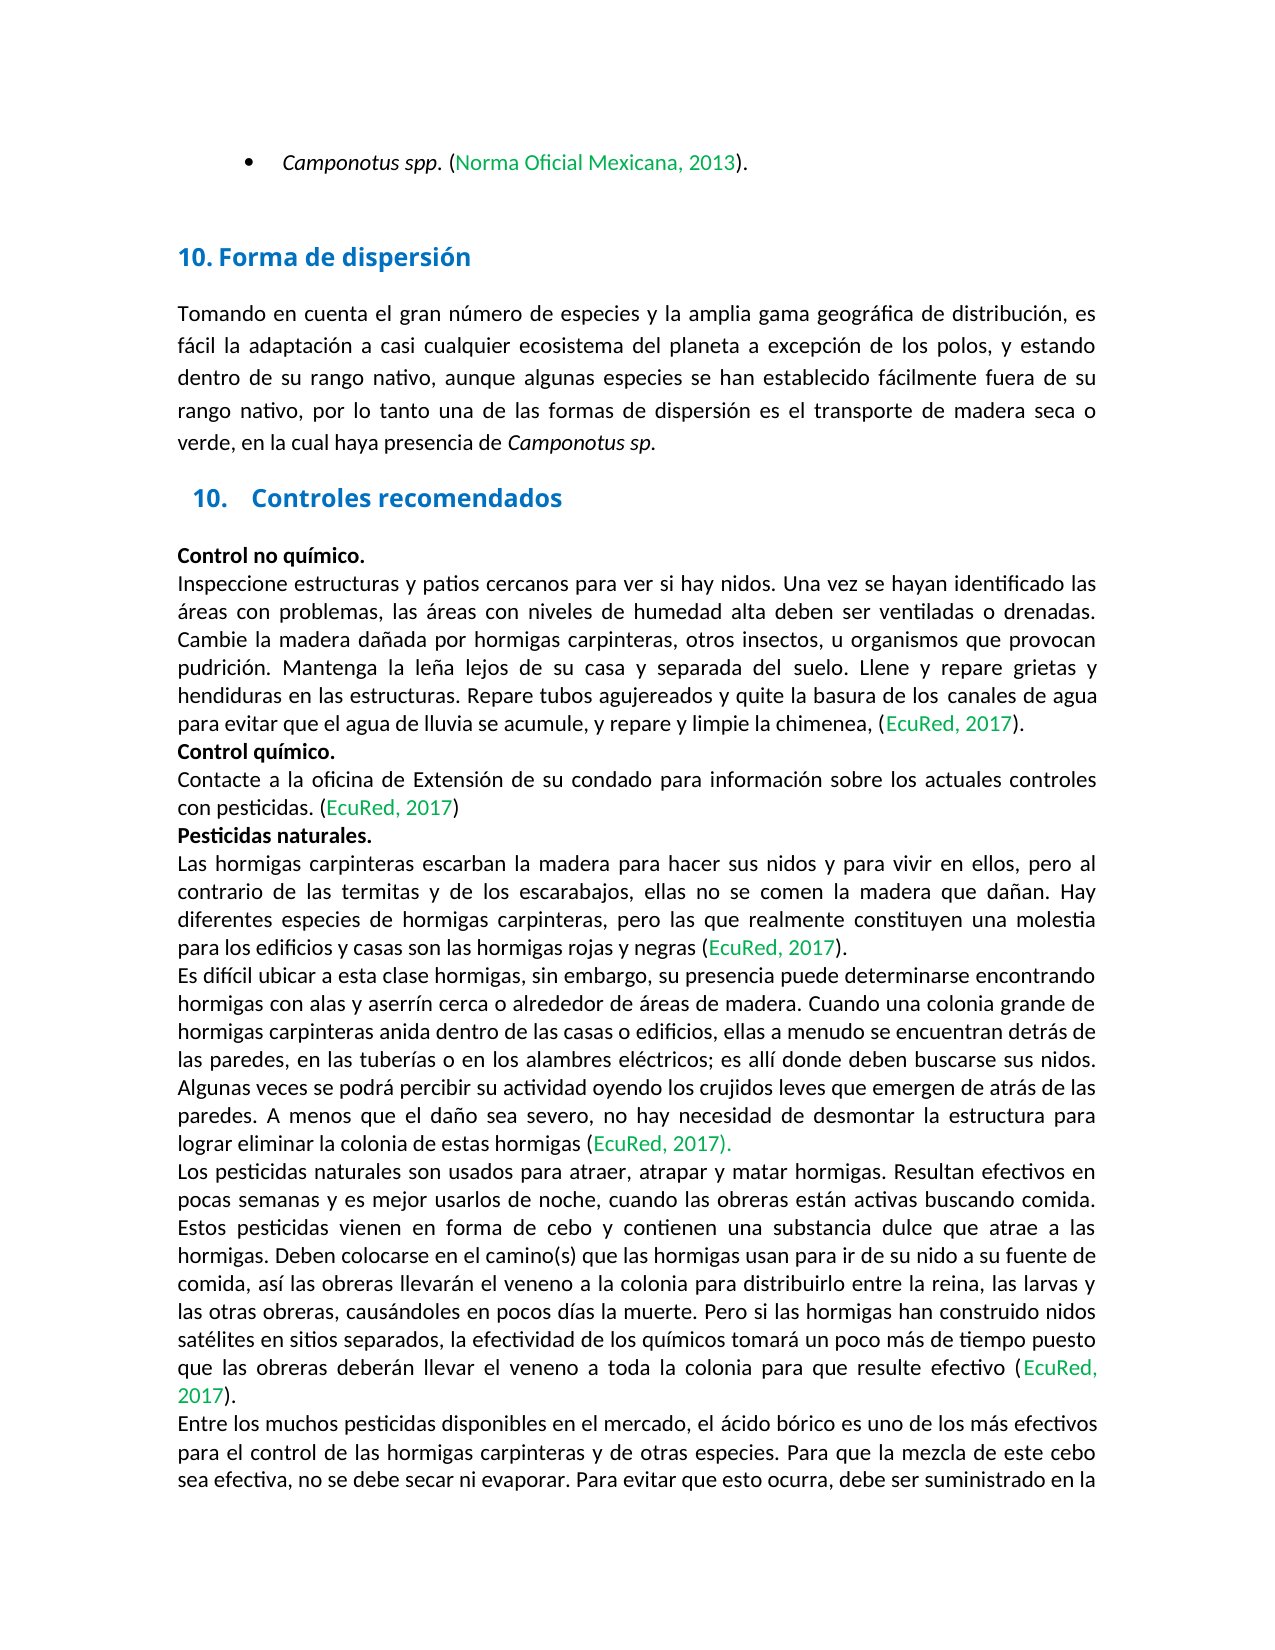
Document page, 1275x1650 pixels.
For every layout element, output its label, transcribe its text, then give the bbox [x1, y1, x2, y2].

text Tomando en cuenta el gran número de especies y la amplia gama geográfica de distribución, es fácil la adaptación a casi cualquier ecosistema del planeta a excepción de los polos, y estando dentro de su rango nativo, aunque algunas especies se han establecido fácilmente fuera de su rango nativo, por lo tanto una de las formas de dispersión es el transporte de madera seca o verde, en la cual haya presencia de Camponotus sp. [177, 299, 1098, 456]
text Las hormigas carpinteras escarban la madera para hacer sus nidos y para vivir en ellos, pero al contrario de las termitas y de los escarabajos, ellas no se comen la madera que dañan. Hay diferentes especies de hormigas carpinteras, pero las que realmente constituyen una molestia para los edificios y casas son las hormigas rojas y negras (EcuRed, 2017). [177, 849, 1098, 961]
subtitle Pesticidas naturales. [177, 821, 1098, 849]
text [177, 1409, 1098, 1494]
text Contacte a la oficina de Extensión de su condado para información sobre los actuales controles con pesticidas. (EcuRed, 2017) [177, 765, 1098, 821]
list Controles recomendados [192, 481, 1098, 515]
text Inspeccione estructuras y patios cercanos para ver si hay nidos. Una vez se hayan identificado las áreas con problemas, las áreas con niveles de humedad alta deben ser ventiladas o drenadas. Cambie la madera dañada por hormigas carpinteras, otros insectos, u organismos que provocan pudrición. Mantenga la leña lejos de su casa y separada del suelo. Llene y repare grietas y hendiduras en las estructuras. Repare tubos agujereados y quite la basura de los canales de agua para evitar que el agua de lluvia se acumule, y repare y limpie la chimenea, (EcuRed, 2017). [177, 569, 1098, 737]
text Es difícil ubicar a esta clase hormigas, sin embargo, su presencia puede determinarse encontrando hormigas con alas y aserrín cerca o alrededor de áreas de madera. Cuando una colonia grande de hormigas carpinteras anida dentro de las casas o edificios, ellas a menudo se encuentran detrás de las paredes, en las tuberías o en los alambres eléctricos; es allí donde deben buscarse sus nidos. Algunas veces se podrá percibir su actividad oyendo los crujidos leves que emergen de atrás de las paredes. A menos que el daño sea severo, no hay necesidad de desmontar la estructura para lograr eliminar la colonia de estas hormigas (EcuRed, 2017). [177, 961, 1098, 1157]
subtitle Control no químico. [177, 541, 1098, 569]
text 10. Forma de dispersión [177, 239, 1098, 273]
text Los pesticidas naturales son usados para atraer, atrapar y matar hormigas. Resultan efectivos en pocas semanas y es mejor usarlos de noche, cuando las obreras están activas buscando comida. Estos pesticidas vienen en forma de cebo y contienen una substancia dulce que atrae a las hormigas. Deben colocarse en el camino(s) que las hormigas usan para ir de su nido a su fuente de comida, así las obreras llevarán el veneno a la colonia para distribuirlo entre la reina, las larvas y las otras obreras, causándoles en pocos días la muerte. Pero si las hormigas han construido nidos satélites en sitios separados, la efectividad de los químicos tomará un poco más de tiempo puesto que las obreras deberán llevar el veneno a toda la colonia para que resulte efectivo (EcuRed, 2017). [177, 1157, 1098, 1409]
list Camponotus spp. (Norma Oficial Mexicana, 2013). [245, 148, 1098, 176]
subtitle Control químico. [177, 737, 1098, 765]
